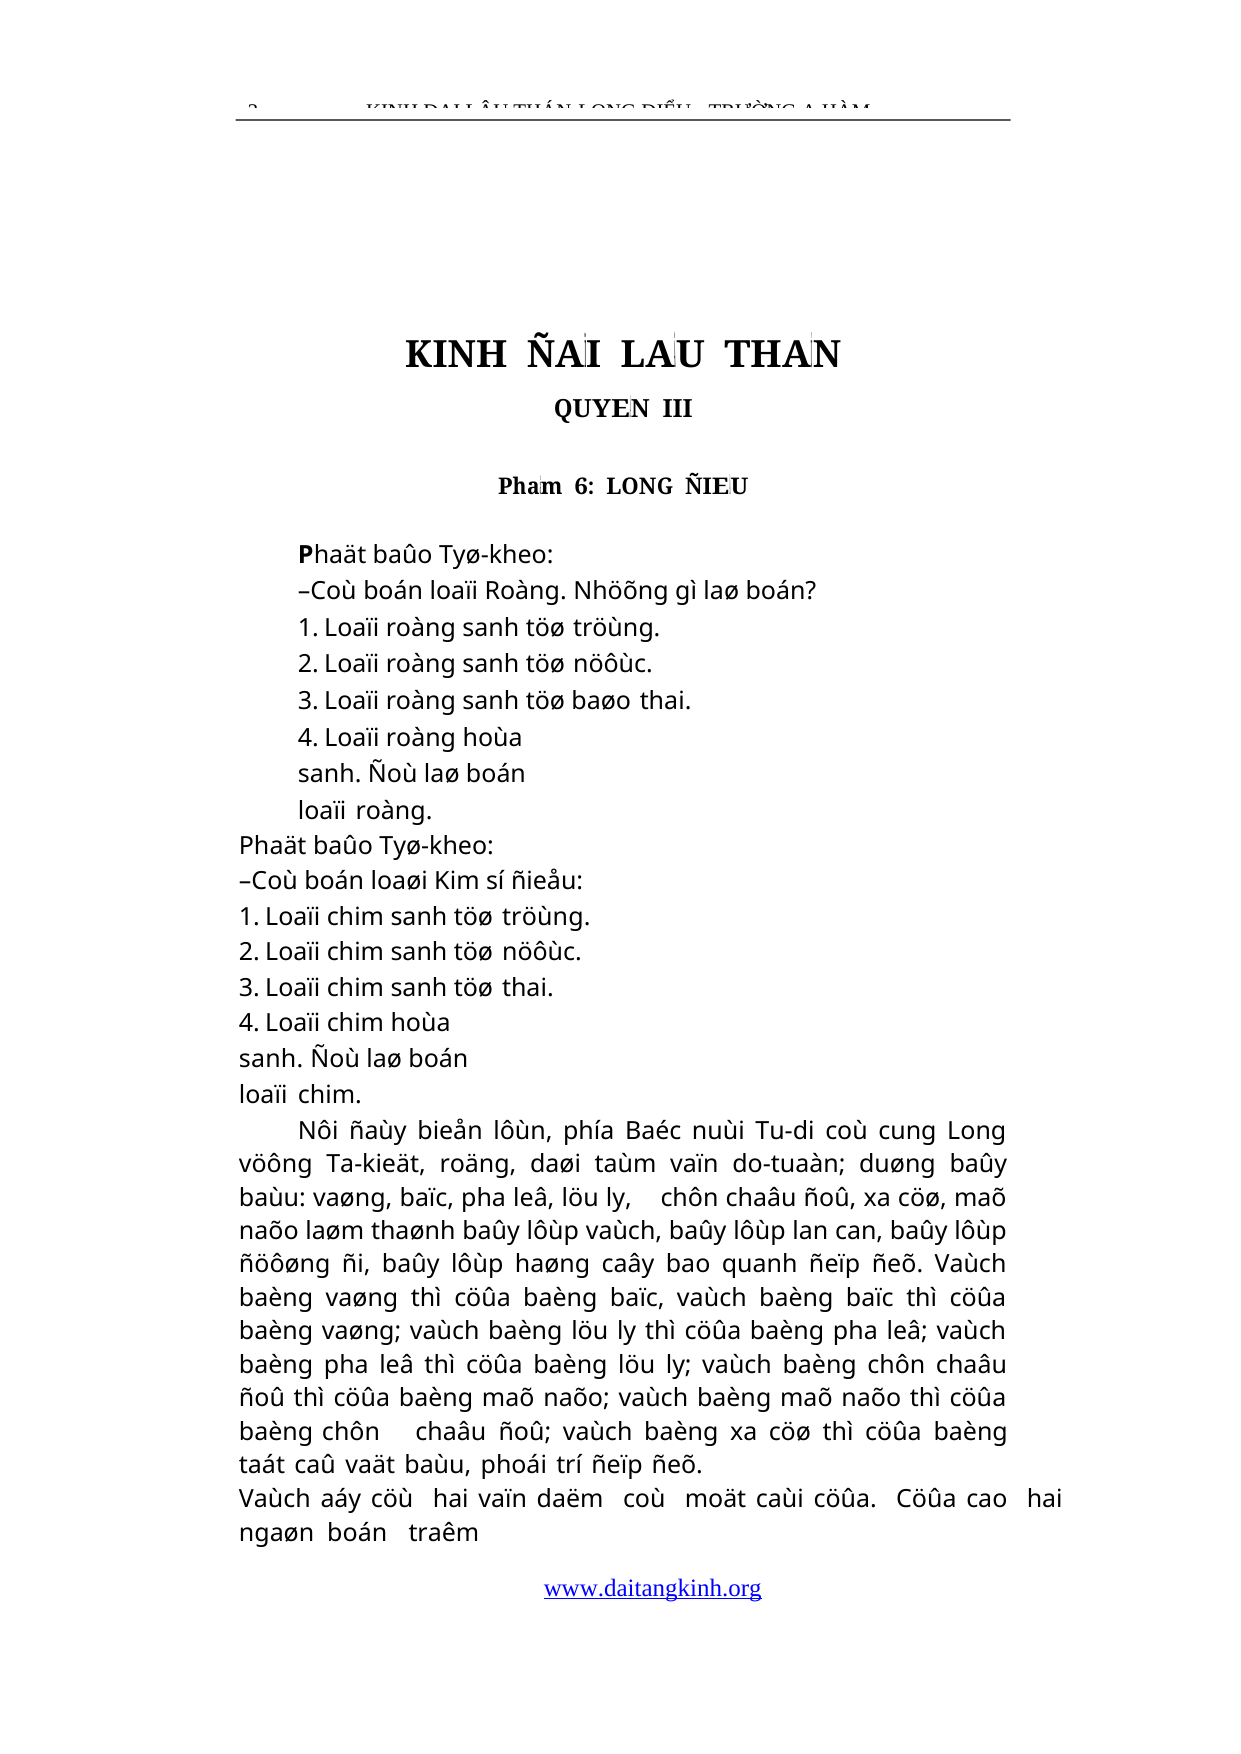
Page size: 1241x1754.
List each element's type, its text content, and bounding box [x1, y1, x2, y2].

list Loaïi chim sanh töø tröùng. [239, 898, 1065, 932]
list Loaïi roàng sanh töø tröùng. [298, 609, 1065, 643]
text –Coù boán loaïi Roàng. Nhöõng gì laø boán? [298, 573, 1065, 607]
text Vaùch aáy cöù hai vaïn daëm coù moät caùi cöûa. Cöûa cao hai ngaøn boán traêm [239, 1481, 1065, 1549]
title KINH ÑAÏI LAÂU THAÙN [404, 328, 841, 379]
text Phaåm 6: LONG ÑIEÅU [404, 470, 841, 501]
text www.daitangkinh.org [404, 1573, 900, 1601]
list Loaïi chim sanh töø thai. [239, 969, 1065, 1003]
text Phaät baûo Tyø-kheo: [239, 829, 1065, 861]
list Loaïi roàng hoùa sanh. Ñoù laø boán loaïi roàng. [298, 719, 537, 827]
list Loaïi roàng sanh töø nöôùc. [298, 646, 1065, 680]
text Phaät baûo Tyø-kheo: [298, 536, 1065, 570]
list Loaïi chim sanh töø nöôùc. [239, 934, 1065, 968]
text QUYEÅN III [404, 391, 841, 425]
text Nôi ñaùy bieån lôùn, phía Baéc nuùi Tu-di coù cung Long vöông Ta-kieät, roäng, daøi taùm vaïn do-tuaàn; duøng baûy baùu: vaøng, baïc, pha leâ, löu ly, chôn chaâu ñoû, xa cöø, maõ naõo laøm thaønh baûy lôùp vaùch, baûy lôùp lan can, baûy lôùp ñöôøng ñi, baûy lôùp haøng caây bao quanh ñeïp ñeõ. Vaùch baèng vaøng thì cöûa baèng baïc, vaùch baèng baïc thì cöûa baèng vaøng; vaùch baèng löu ly thì cöûa baèng pha leâ; vaùch baèng pha leâ thì cöûa baèng löu ly; vaùch baèng chôn chaâu ñoû thì cöûa baèng maõ naõo; vaùch baèng maõ naõo thì cöûa baèng chôn chaâu ñoû; vaùch baèng xa cöø thì cöûa baèng taát caû vaät baùu, phoái trí ñeïp ñeõ. [239, 1113, 1008, 1481]
list Loaïi chim hoùa sanh. Ñoù laø boán loaïi chim. [239, 1005, 482, 1110]
text –Coù boán loaøi Kim sí ñieåu: [239, 862, 1065, 897]
list Loaïi roàng sanh töø baøo thai. [298, 683, 1065, 717]
